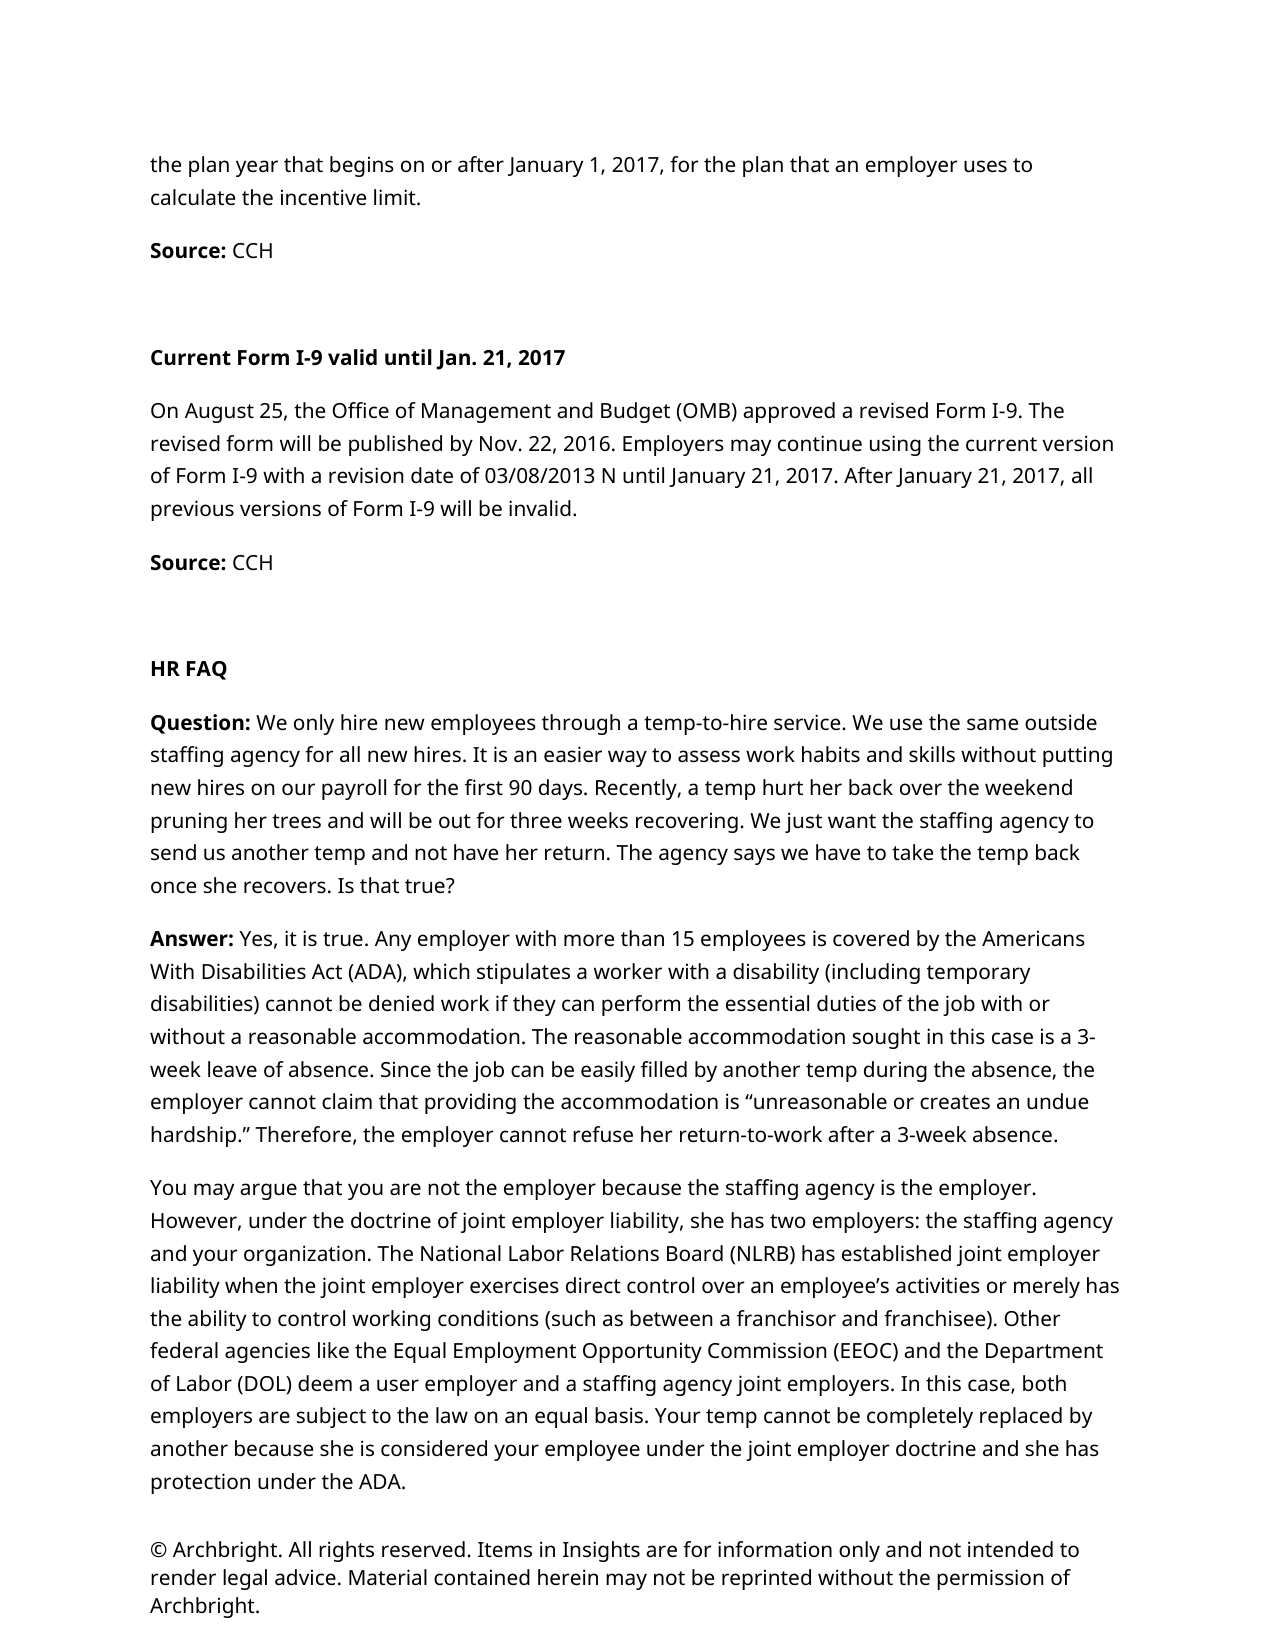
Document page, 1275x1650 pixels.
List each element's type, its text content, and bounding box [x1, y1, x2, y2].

text Source: CCH [150, 236, 1125, 264]
text Source: CCH [150, 548, 1125, 576]
text Question: We only hire new employees through a temp-to-hire service. We use the same outside staffing agency for all new hires. It is an easier way to assess work habits and skills without putting new hires on our payroll for the first 90 days. Recently, a temp hurt her back over the weekend pruning her trees and will be out for three weeks recovering. We just want the staffing agency to send us another temp and not have her return. The agency says we have to take the temp back once she recovers. Is that true? [150, 708, 1125, 899]
text Answer: Yes, it is true. Any employer with more than 15 employees is covered by the Americans With Disabilities Act (ADA), which stipulates a worker with a disability (including temporary disabilities) cannot be denied work if they can perform the essential duties of the job with or without a reasonable accommodation. The reasonable accommodation sought in this case is a 3-week leave of absence. Since the job can be easily filled by another temp during the absence, the employer cannot claim that providing the accommodation is “unreasonable or creates an undue hardship.” Therefore, the employer cannot refuse her return-to-work after a 3-week absence. [150, 924, 1125, 1148]
text You may argue that you are not the employer because the staffing agency is the employer. However, under the doctrine of joint employer liability, she has two employers: the staffing agency and your organization. The National Labor Relations Board (NLRB) has established joint employer liability when the joint employer exercises direct control over an employee’s activities or merely has the ability to control working conditions (such as between a franchisor and franchisee). Other federal agencies like the Equal Employment Opportunity Commission (EEOC) and the Department of Labor (DOL) deem a user employer and a staffing agency joint employers. In this case, both employers are subject to the law on an equal basis. Your temp cannot be completely replaced by another because she is considered your employee under the joint employer doctrine and she has protection under the ADA. [150, 1173, 1125, 1495]
text On August 25, the Office of Management and Budget (OMB) approved a revised Form I-9. The revised form will be published by Nov. 22, 2016. Employers may continue using the current version of Form I-9 with a revision date of 03/08/2013 N until January 21, 2017. After January 21, 2017, all previous versions of Form I-9 will be invalid. [150, 396, 1125, 523]
text HR FAQ [150, 654, 1125, 683]
text Current Form I-9 valid until Jan. 21, 2017 [150, 343, 1125, 371]
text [150, 150, 1125, 211]
